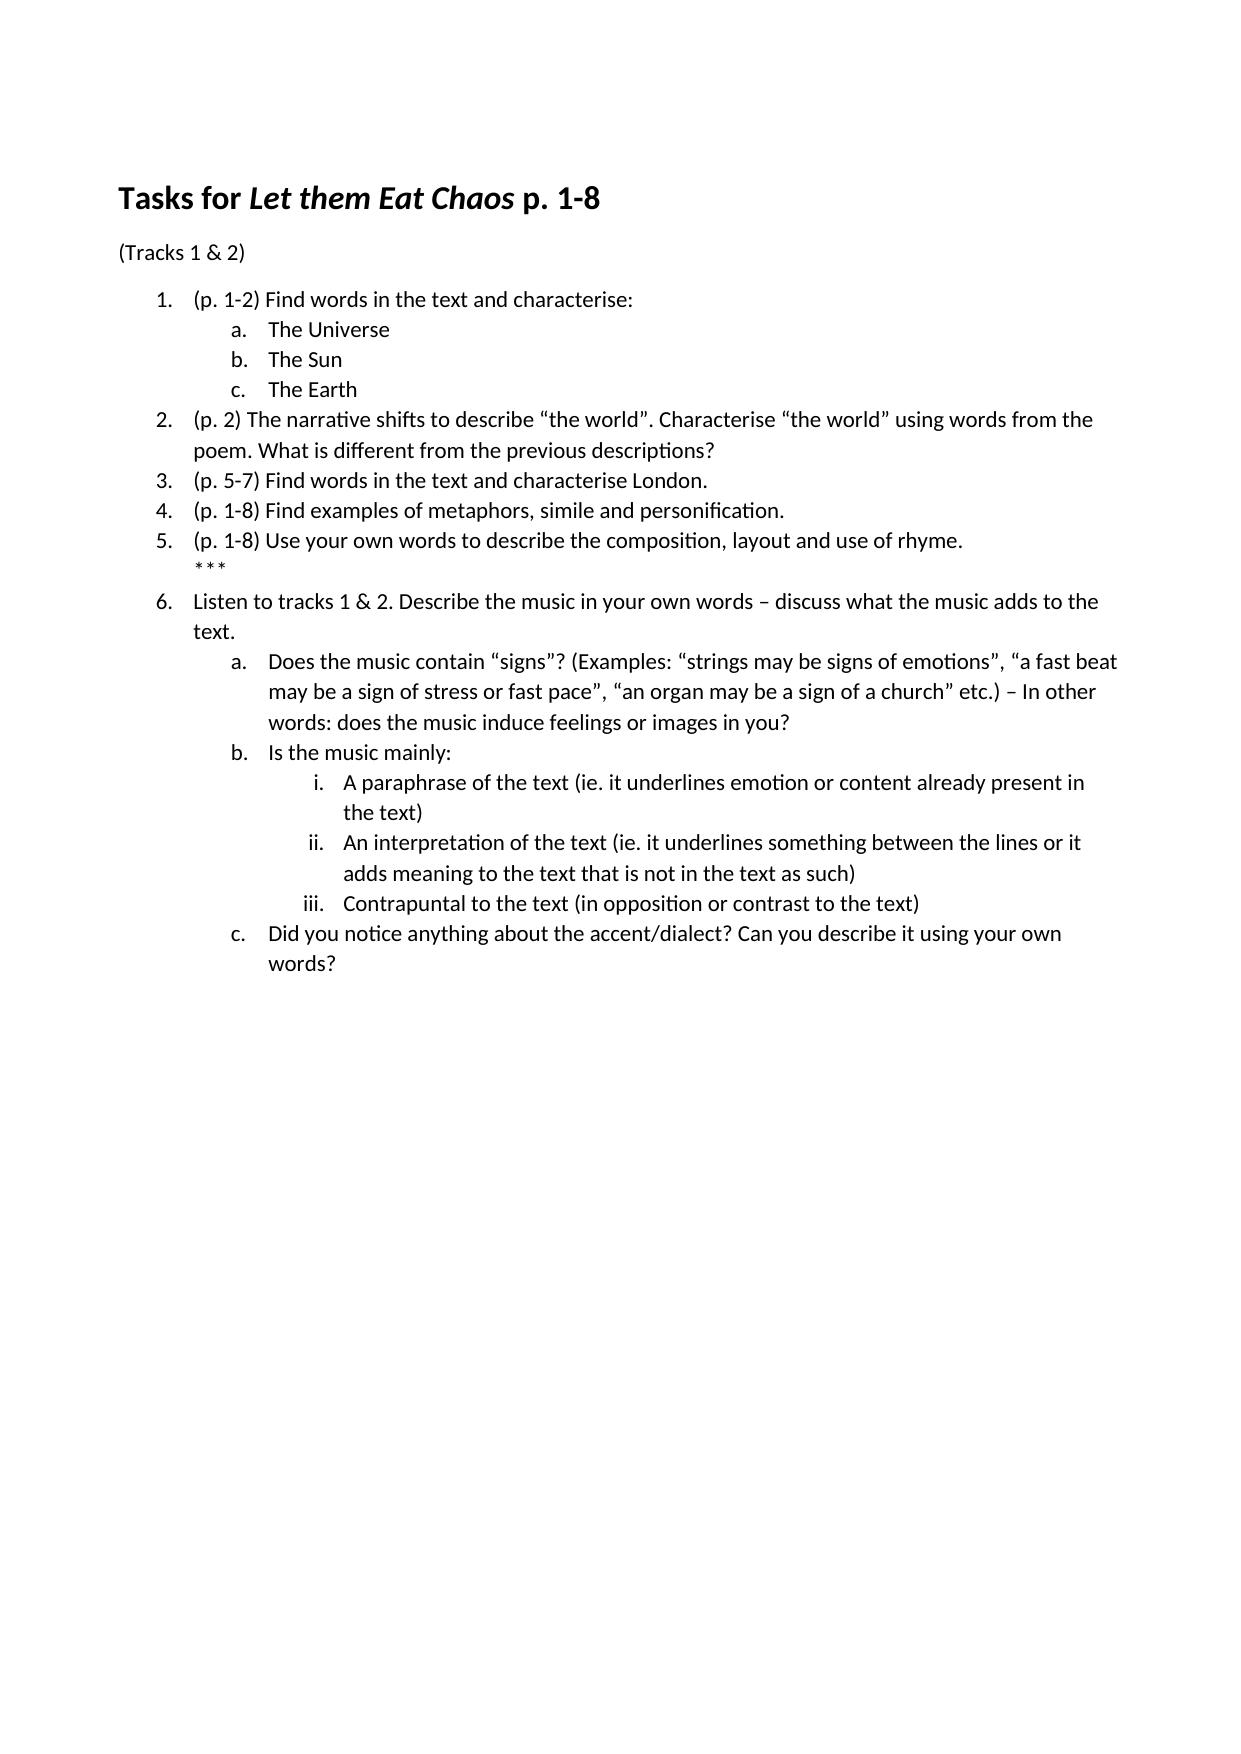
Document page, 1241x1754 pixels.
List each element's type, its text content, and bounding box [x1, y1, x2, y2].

list A paraphrase of the text (ie. it underlines emotion or content already present in the text) [324, 768, 1122, 826]
list An interpretation of the text (ie. it underlines something between the lines or it adds meaning to the text that is not in the text as such) [324, 828, 1122, 887]
list (p. 2) The narrative shifts to describe “the world”. Characterise “the world” using words from the poem. What is different from the previous descriptions? [156, 406, 1122, 464]
list The Earth [231, 375, 1122, 403]
list The Sun [231, 345, 1122, 373]
list *** [193, 557, 1122, 584]
list Contrapuntal to the text (in opposition or contrast to the text) [324, 889, 1122, 917]
list (p. 5-7) Find words in the text and characterise London. [156, 466, 1122, 494]
list (p. 1-8) Use your own words to describe the composition, layout and use of rhyme. [156, 526, 1122, 554]
list Listen to tracks 1 & 2. Describe the music in your own words – discuss what the music adds to the text. [156, 587, 1122, 645]
list (p. 1-8) Find examples of metaphors, simile and personification. [156, 496, 1122, 524]
list Did you notice anything about the accent/dialect? Can you describe it using your own words? [231, 919, 1122, 977]
list (p. 1-2) Find words in the text and characterise: [156, 285, 1122, 313]
text (Tracks 1 & 2) [118, 238, 1122, 266]
list Does the music contain “signs”? (Examples: “strings may be signs of emotions”, “a fast beat may be a sign of stress or fast pace”, “an organ may be a sign of a church” etc.) – In other words: does the music induce feelings or images in you? [231, 647, 1122, 736]
text Tasks for Let them Eat Chaos p. 1-8 [118, 177, 1122, 218]
list The Universe [231, 315, 1122, 343]
list Is the music mainly: [231, 738, 1122, 766]
